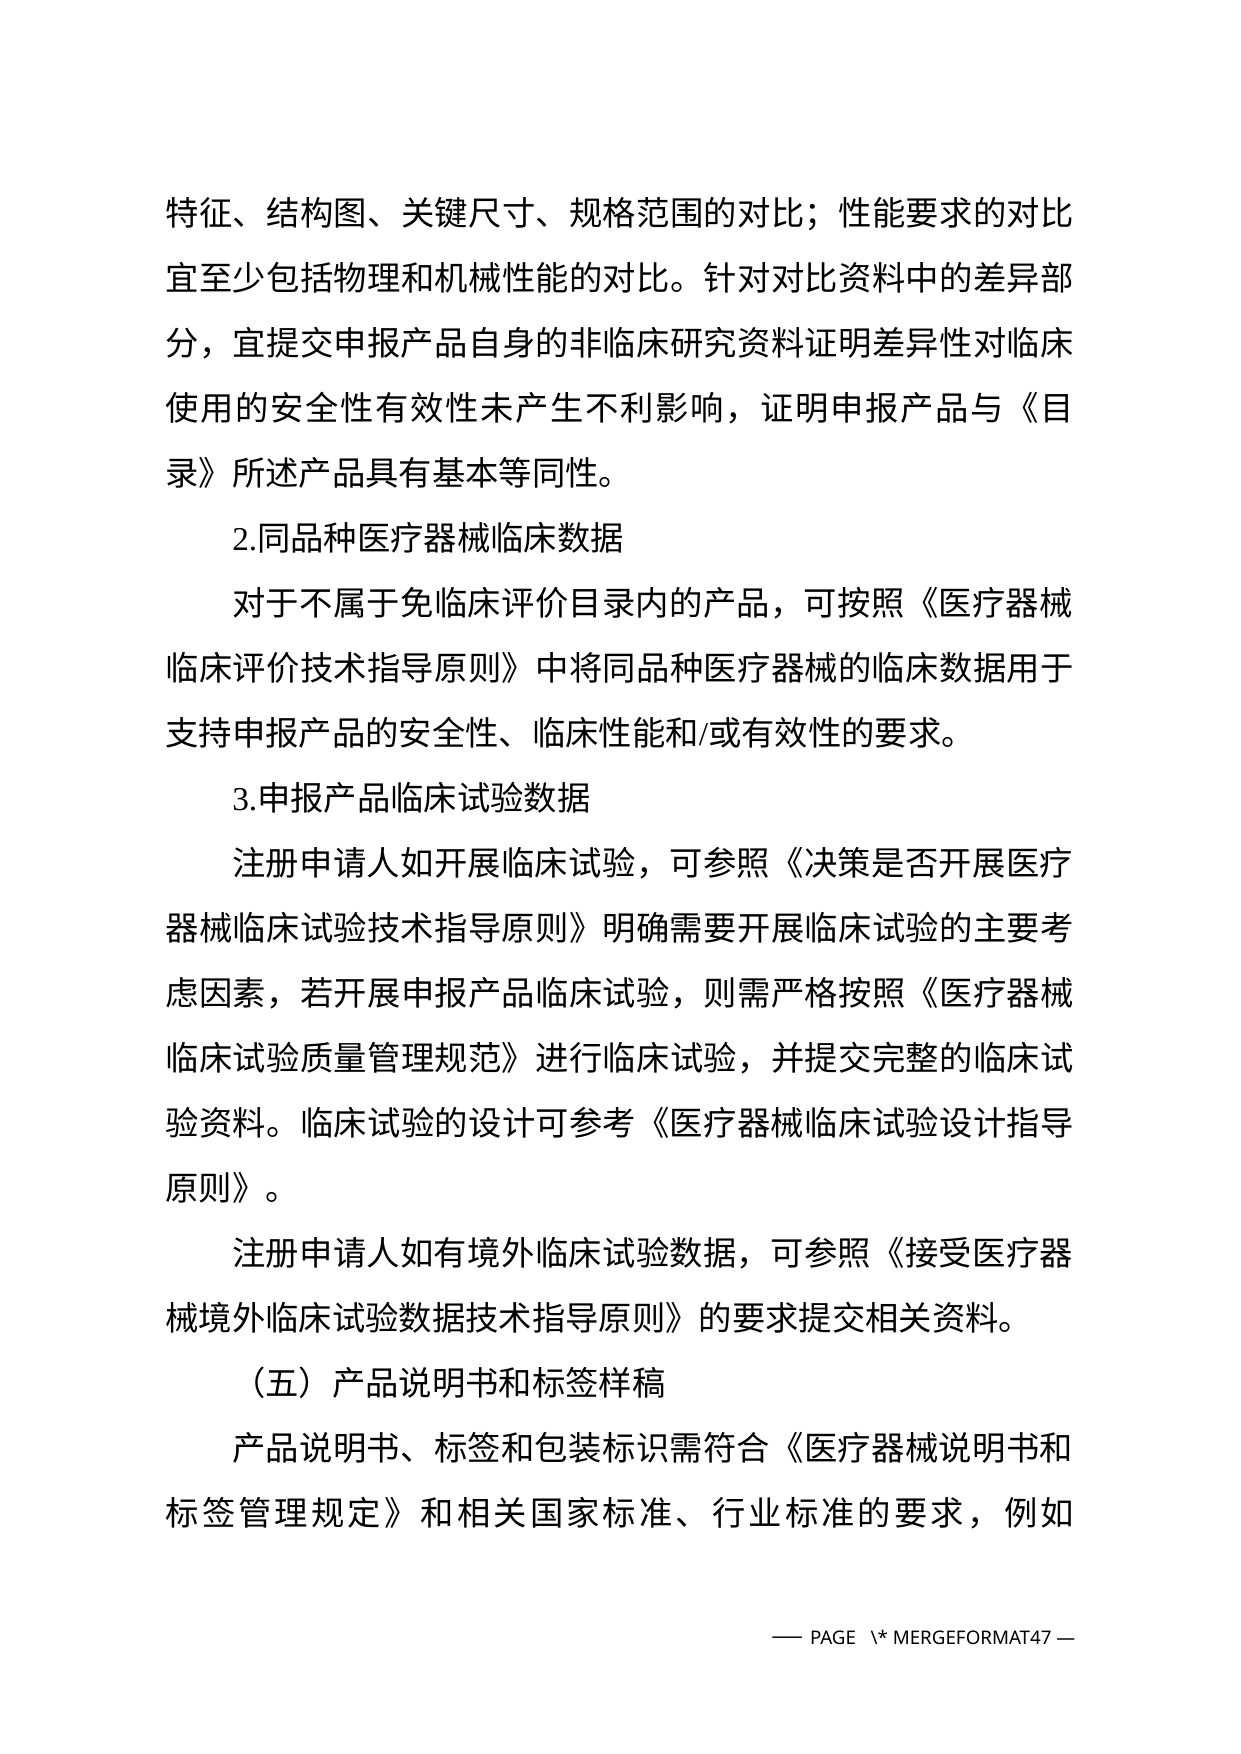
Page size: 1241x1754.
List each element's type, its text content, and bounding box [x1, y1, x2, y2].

text 注册申请人如开展临床试验，可参照《决策是否开展医疗器械临床试验技术指导原则》明确需要开展临床试验的主要考虑因素，若开展申报产品临床试验，则需严格按照《医疗器械临床试验质量管理规范》进行临床试验，并提交完整的临床试验资料。临床试验的设计可参考《医疗器械临床试验设计指导原则》。 [165, 828, 1075, 1218]
text 2.同品种医疗器械临床数据 [165, 503, 1075, 568]
text 对于不属于免临床评价目录内的产品，可按照《医疗器械临床评价技术指导原则》中将同品种医疗器械的临床数据用于支持申报产品的安全性、临床性能和/或有效性的要求。 [165, 568, 1075, 763]
text （五）产品说明书和标签样稿 [165, 1348, 1075, 1413]
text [165, 178, 1075, 503]
text 注册申请人如有境外临床试验数据，可参照《接受医疗器械境外临床试验数据技术指导原则》的要求提交相关资料。 [165, 1218, 1075, 1348]
text 3.申报产品临床试验数据 [165, 763, 1075, 828]
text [165, 1413, 1075, 1543]
